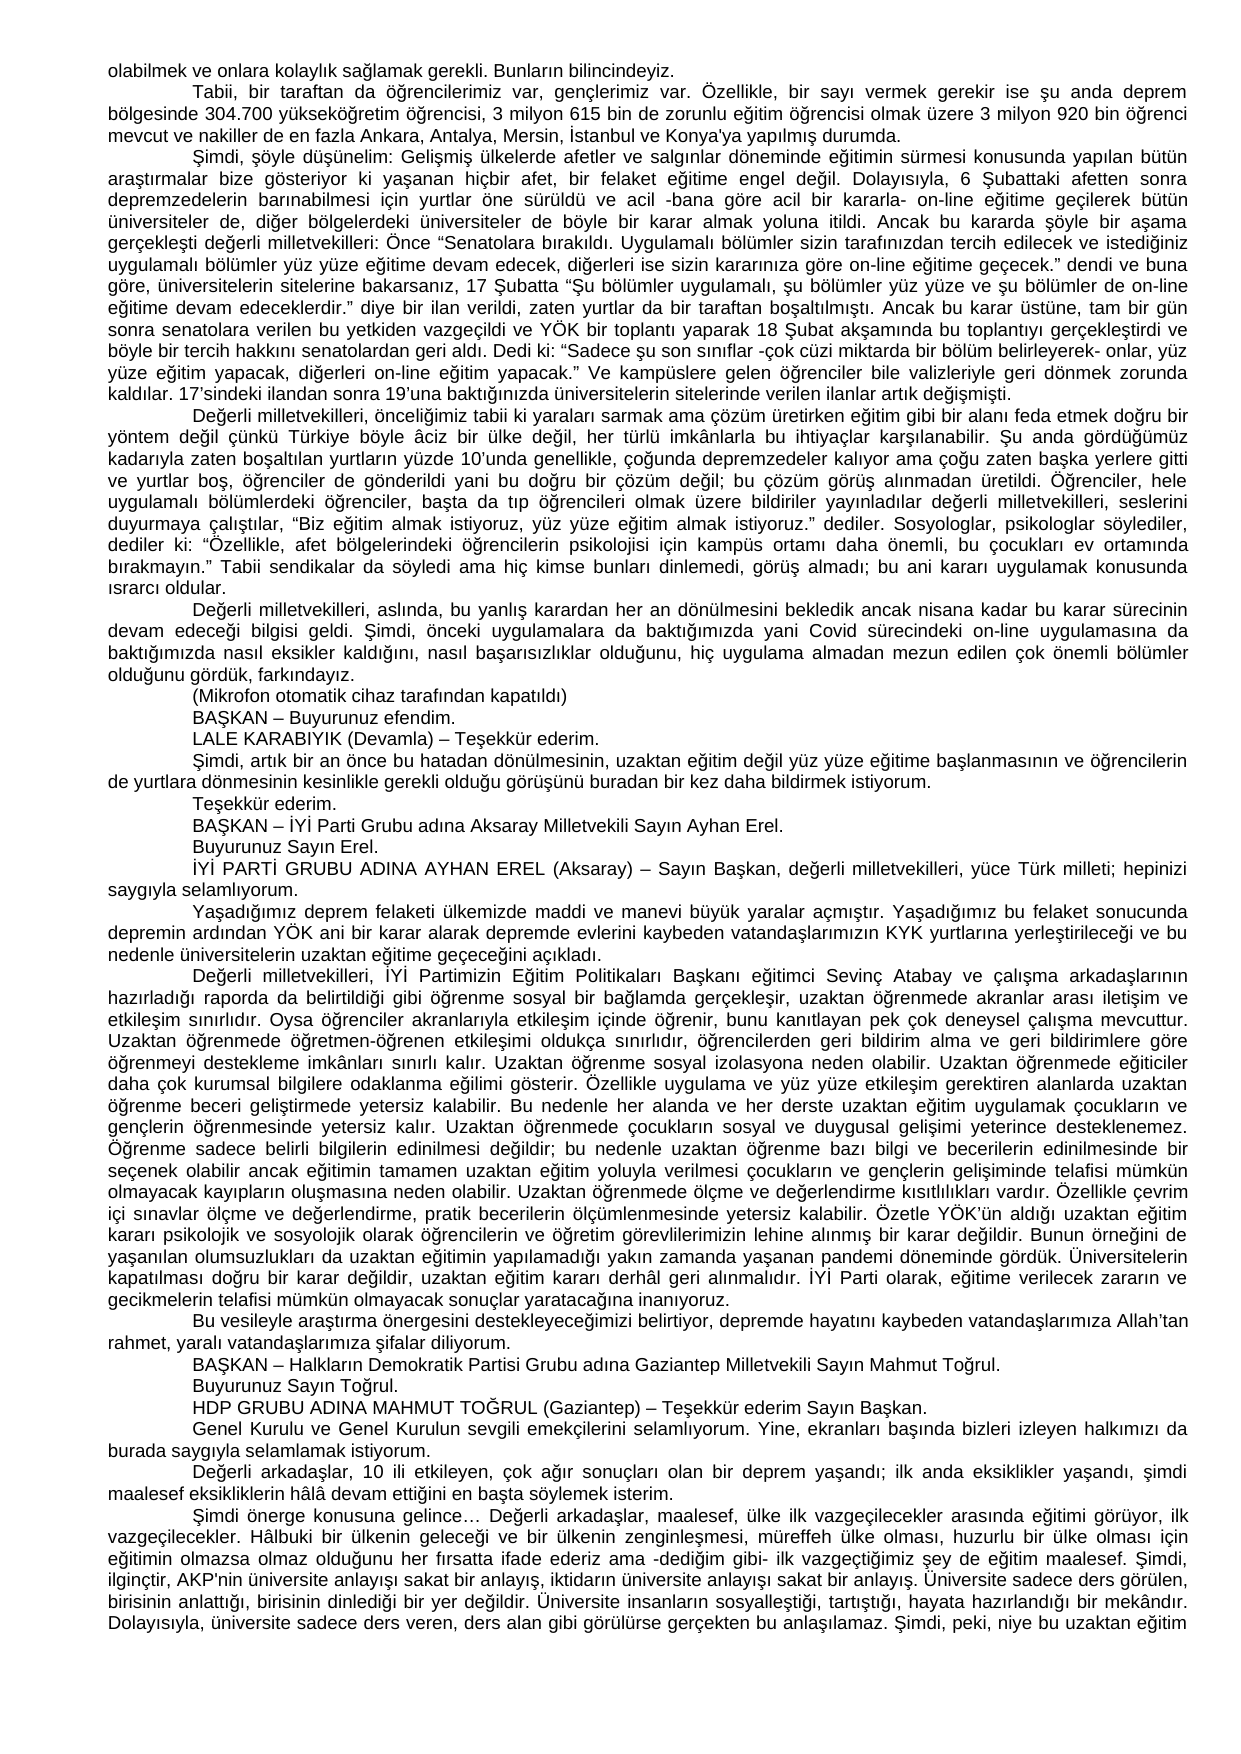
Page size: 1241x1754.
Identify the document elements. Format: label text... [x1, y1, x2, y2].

text Değerli milletvekilleri, önceliğimiz tabii ki yaraları sarmak ama çözüm üretirken eğitim gibi bir alanı feda etmek doğru bir yöntem değil çünkü Türkiye böyle âciz bir ülke değil, her türlü imkânlarla bu ihtiyaçlar karşılanabilir. Şu anda gördüğümüz kadarıyla zaten boşaltılan yurtların yüzde 10’unda genellikle, çoğunda depremzedeler kalıyor ama çoğu zaten başka yerlere gitti ve yurtlar boş, öğrenciler de gönderildi yani bu doğru bir çözüm değil; bu çözüm görüş alınmadan üretildi. Öğrenciler, hele uygulamalı bölümlerdeki öğrenciler, başta da tıp öğrencileri olmak üzere bildiriler yayınladılar değerli milletvekilleri, seslerini duyurmaya çalıştılar, “Biz eğitim almak istiyoruz, yüz yüze eğitim almak istiyoruz.” dediler. Sosyologlar, psikologlar söylediler, dediler ki: “Özellikle, afet bölgelerindeki öğrencilerin psikolojisi için kampüs ortamı daha önemli, bu çocukları ev ortamında bırakmayın.” Tabii sendikalar da söyledi ama hiç kimse bunları dinlemedi, görüş almadı; bu ani kararı uygulamak konusunda ısrarcı oldular. [108, 405, 1189, 599]
text Buyurunuz Sayın Toğrul. [108, 1375, 1189, 1397]
text Bu vesileyle araştırma önergesini destekleyeceğimizi belirtiyor, depremde hayatını kaybeden vatandaşlarımıza Allah’tan rahmet, yaralı vatandaşlarımıza şifalar diliyorum. [108, 1310, 1189, 1353]
text Buyurunuz Sayın Erel. [108, 836, 1189, 857]
text (Mikrofon otomatik cihaz tarafından kapatıldı) [108, 685, 1189, 707]
text İYİ PARTİ GRUBU ADINA AYHAN EREL (Aksaray) – Sayın Başkan, değerli milletvekilleri, yüce Türk milleti; hepinizi saygıyla selamlıyorum. [108, 857, 1189, 901]
text BAŞKAN – Buyurunuz efendim. [108, 707, 1189, 728]
text Değerli milletvekilleri, aslında, bu yanlış karardan her an dönülmesini bekledik ancak nisana kadar bu karar sürecinin devam edeceği bilgisi geldi. Şimdi, önceki uygulamalara da baktığımızda yani Covid sürecindeki on-line uygulamasına da baktığımızda nasıl eksikler kaldığını, nasıl başarısızlıklar olduğunu, hiç uygulama almadan mezun edilen çok önemli bölümler olduğunu gördük, farkındayız. [108, 599, 1189, 685]
text LALE KARABIYIK (Devamla) – Teşekkür ederim. [108, 728, 1189, 750]
text Değerli arkadaşlar, 10 ili etkileyen, çok ağır sonuçları olan bir deprem yaşandı; ilk anda eksiklikler yaşandı, şimdi maalesef eksikliklerin hâlâ devam ettiğini en başta söylemek isterim. [108, 1461, 1189, 1504]
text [108, 60, 1189, 81]
text BAŞKAN – İYİ Parti Grubu adına Aksaray Milletvekili Sayın Ayhan Erel. [108, 814, 1189, 836]
text HDP GRUBU ADINA MAHMUT TOĞRUL (Gaziantep) – Teşekkür ederim Sayın Başkan. [108, 1397, 1189, 1418]
text Şimdi, şöyle düşünelim: Gelişmiş ülkelerde afetler ve salgınlar döneminde eğitimin sürmesi konusunda yapılan bütün araştırmalar bize gösteriyor ki yaşanan hiçbir afet, bir felaket eğitime engel değil. Dolayısıyla, 6 Şubattaki afetten sonra depremzedelerin barınabilmesi için yurtlar öne sürüldü ve acil -bana göre acil bir kararla- on-line eğitime geçilerek bütün üniversiteler de, diğer bölgelerdeki üniversiteler de böyle bir karar almak yoluna itildi. Ancak bu kararda şöyle bir aşama gerçekleşti değerli milletvekilleri: Önce “Senatolara bırakıldı. Uygulamalı bölümler sizin tarafınızdan tercih edilecek ve istediğiniz uygulamalı bölümler yüz yüze eğitime devam edecek, diğerleri ise sizin kararınıza göre on-line eğitime geçecek.” dendi ve buna göre, üniversitelerin sitelerine bakarsanız, 17 Şubatta “Şu bölümler uygulamalı, şu bölümler yüz yüze ve şu bölümler de on-line eğitime devam edeceklerdir.” diye bir ilan verildi, zaten yurtlar da bir taraftan boşaltılmıştı. Ancak bu karar üstüne, tam bir gün sonra senatolara verilen bu yetkiden vazgeçildi ve YÖK bir toplantı yaparak 18 Şubat akşamında bu toplantıyı gerçekleştirdi ve böyle bir tercih hakkını senatolardan geri aldı. Dedi ki: “Sadece şu son sınıflar -çok cüzi miktarda bir bölüm belirleyerek- onlar, yüz yüze eğitim yapacak, diğerleri on-line eğitim yapacak.” Ve kampüslere gelen öğrenciler bile valizleriyle geri dönmek zorunda kaldılar. 17’sindeki ilandan sonra 19’una baktığınızda üniversitelerin sitelerinde verilen ilanlar artık değişmişti. [108, 146, 1189, 405]
text Şimdi, artık bir an önce bu hatadan dönülmesinin, uzaktan eğitim değil yüz yüze eğitime başlanmasının ve öğrencilerin de yurtlara dönmesinin kesinlikle gerekli olduğu görüşünü buradan bir kez daha bildirmek istiyorum. [108, 750, 1189, 793]
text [108, 1504, 1189, 1634]
text Tabii, bir taraftan da öğrencilerimiz var, gençlerimiz var. Özellikle, bir sayı vermek gerekir ise şu anda deprem bölgesinde 304.700 yükseköğretim öğrencisi, 3 milyon 615 bin de zorunlu eğitim öğrencisi olmak üzere 3 milyon 920 bin öğrenci mevcut ve nakiller de en fazla Ankara, Antalya, Mersin, İstanbul ve Konya'ya yapılmış durumda. [108, 81, 1189, 146]
text Değerli milletvekilleri, İYİ Partimizin Eğitim Politikaları Başkanı eğitimci Sevinç Atabay ve çalışma arkadaşlarının hazırladığı raporda da belirtildiği gibi öğrenme sosyal bir bağlamda gerçekleşir, uzaktan öğrenmede akranlar arası iletişim ve etkileşim sınırlıdır. Oysa öğrenciler akranlarıyla etkileşim içinde öğrenir, bunu kanıtlayan pek çok deneysel çalışma mevcuttur. Uzaktan öğrenmede öğretmen-öğrenen etkileşimi oldukça sınırlıdır, öğrencilerden geri bildirim alma ve geri bildirimlere göre öğrenmeyi destekleme imkânları sınırlı kalır. Uzaktan öğrenme sosyal izolasyona neden olabilir. Uzaktan öğrenmede eğiticiler daha çok kurumsal bilgilere odaklanma eğilimi gösterir. Özellikle uygulama ve yüz yüze etkileşim gerektiren alanlarda uzaktan öğrenme beceri geliştirmede yetersiz kalabilir. Bu nedenle her alanda ve her derste uzaktan eğitim uygulamak çocukların ve gençlerin öğrenmesinde yetersiz kalır. Uzaktan öğrenmede çocukların sosyal ve duygusal gelişimi yeterince desteklenemez. Öğrenme sadece belirli bilgilerin edinilmesi değildir; bu nedenle uzaktan öğrenme bazı bilgi ve becerilerin edinilmesinde bir seçenek olabilir ancak eğitimin tamamen uzaktan eğitim yoluyla verilmesi çocukların ve gençlerin gelişiminde telafisi mümkün olmayacak kayıpların oluşmasına neden olabilir. Uzaktan öğrenmede ölçme ve değerlendirme kısıtlılıkları vardır. Özellikle çevrim içi sınavlar ölçme ve değerlendirme, pratik becerilerin ölçümlenmesinde yetersiz kalabilir. Özetle YÖK’ün aldığı uzaktan eğitim kararı psikolojik ve sosyolojik olarak öğrencilerin ve öğretim görevlilerimizin lehine alınmış bir karar değildir. Bunun örneğini de yaşanılan olumsuzlukları da uzaktan eğitimin yapılamadığı yakın zamanda yaşanan pandemi döneminde gördük. Üniversitelerin kapatılması doğru bir karar değildir, uzaktan eğitim kararı derhâl geri alınmalıdır. İYİ Parti olarak, eğitime verilecek zararın ve gecikmelerin telafisi mümkün olmayacak sonuçlar yaratacağına inanıyoruz. [108, 965, 1189, 1310]
text Yaşadığımız deprem felaketi ülkemizde maddi ve manevi büyük yaralar açmıştır. Yaşadığımız bu felaket sonucunda depremin ardından YÖK ani bir karar alarak depremde evlerini kaybeden vatandaşlarımızın KYK yurtlarına yerleştirileceği ve bu nedenle üniversitelerin uzaktan eğitime geçeceğini açıkladı. [108, 901, 1189, 965]
text Genel Kurulu ve Genel Kurulun sevgili emekçilerini selamlıyorum. Yine, ekranları başında bizleri izleyen halkımızı da burada saygıyla selamlamak istiyorum. [108, 1418, 1189, 1461]
text BAŞKAN – Halkların Demokratik Partisi Grubu adına Gaziantep Milletvekili Sayın Mahmut Toğrul. [108, 1353, 1189, 1375]
text Teşekkür ederim. [108, 793, 1189, 814]
